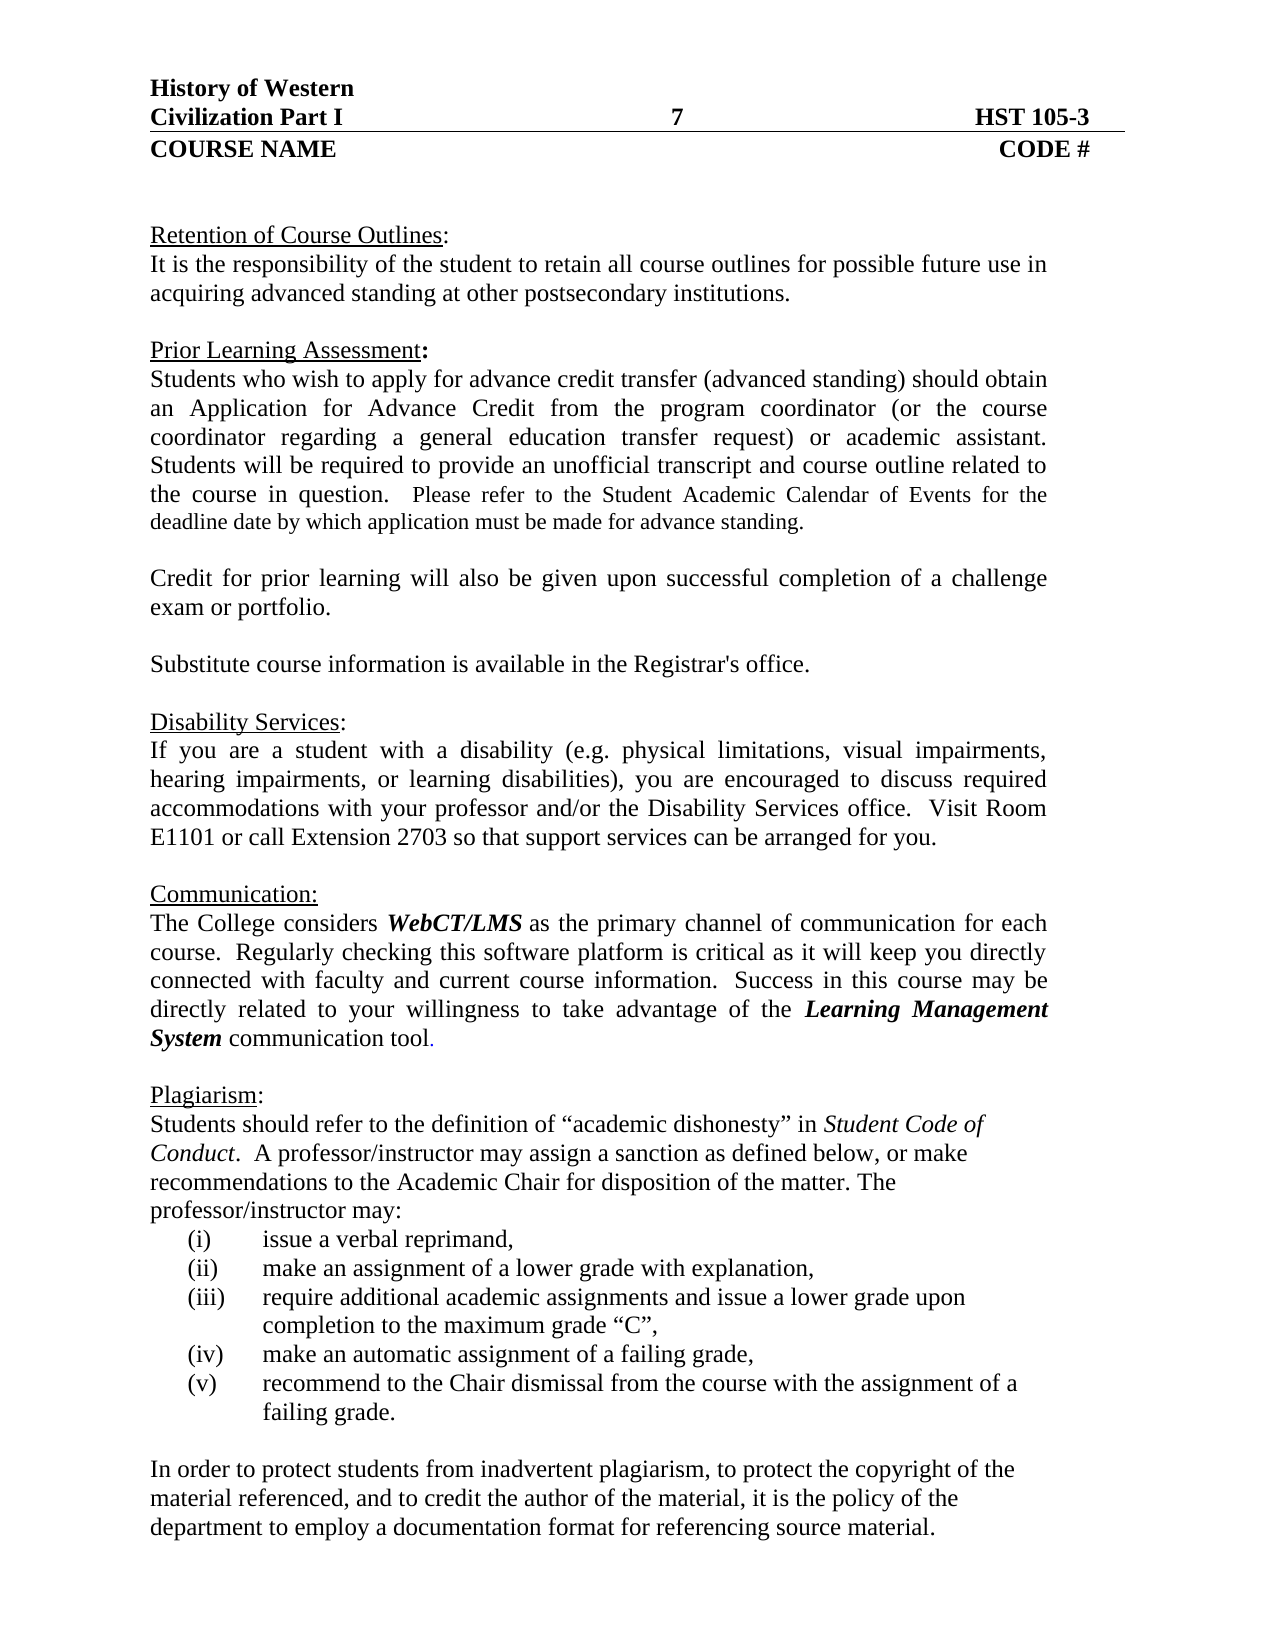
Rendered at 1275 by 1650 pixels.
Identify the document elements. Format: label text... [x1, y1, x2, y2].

table_cell Prior Learning Assessment: Students who wish to apply for advance credit transfer (advanced standing) should obtain an Application for Advance Credit from the program coordinator (or the course coordinator regarding a general education transfer request) or academic assistant. Students will be required to provide an unofficial transcript and course outline related to the course in question. Please refer to the Student Academic Calendar of Events for the deadline date by which application must be made for advance standing. Credit for prior learning will also be given upon successful completion of a challenge exam or portfolio. Substitute course information is available in the Registrar's office. [139, 335, 1059, 707]
table_header Retention of Course Outlines: It is the responsibility of the student to retain all course outlines for possible future use in acquiring advanced standing at other postsecondary institutions. [139, 220, 1059, 335]
table_cell Disability Services: If you are a student with a disability (e.g. physical limitations, visual impairments, hearing impairments, or learning disabilities), you are encouraged to discuss required accommodations with your professor and/or the Disability Services office. Visit Room E1101 or call Extension 2703 so that support services can be arranged for you. [139, 707, 1059, 879]
table_cell Plagiarism: Students should refer to the definition of “academic dishonesty” in Student Code of Conduct. A professor/instructor may assign a sanction as defined below, or make recommendations to the Academic Chair for disposition of the matter. The professor/instructor may: issue a verbal reprimand, make an assignment of a lower grade with explanation, require additional academic assignments and issue a lower grade upon completion to the maximum grade “C”, make an automatic assignment of a failing grade, recommend to the Chair dismissal from the course with the assignment of a failing grade. In order to protect students from inadvertent plagiarism, to protect the copyright of the material referenced, and to credit the author of the material, it is the policy of the department to employ a documentation format for referencing source material. [139, 1081, 1059, 1569]
table_cell Communication: The College considers WebCT/ as the primary channel of communication for each course. Regularly checking this software platform is critical as it will keep you directly connected with faculty and current course information. Success in this course may be directly related to your willingness to take advantage of the Learning Management System communication tool. [139, 879, 1059, 1081]
